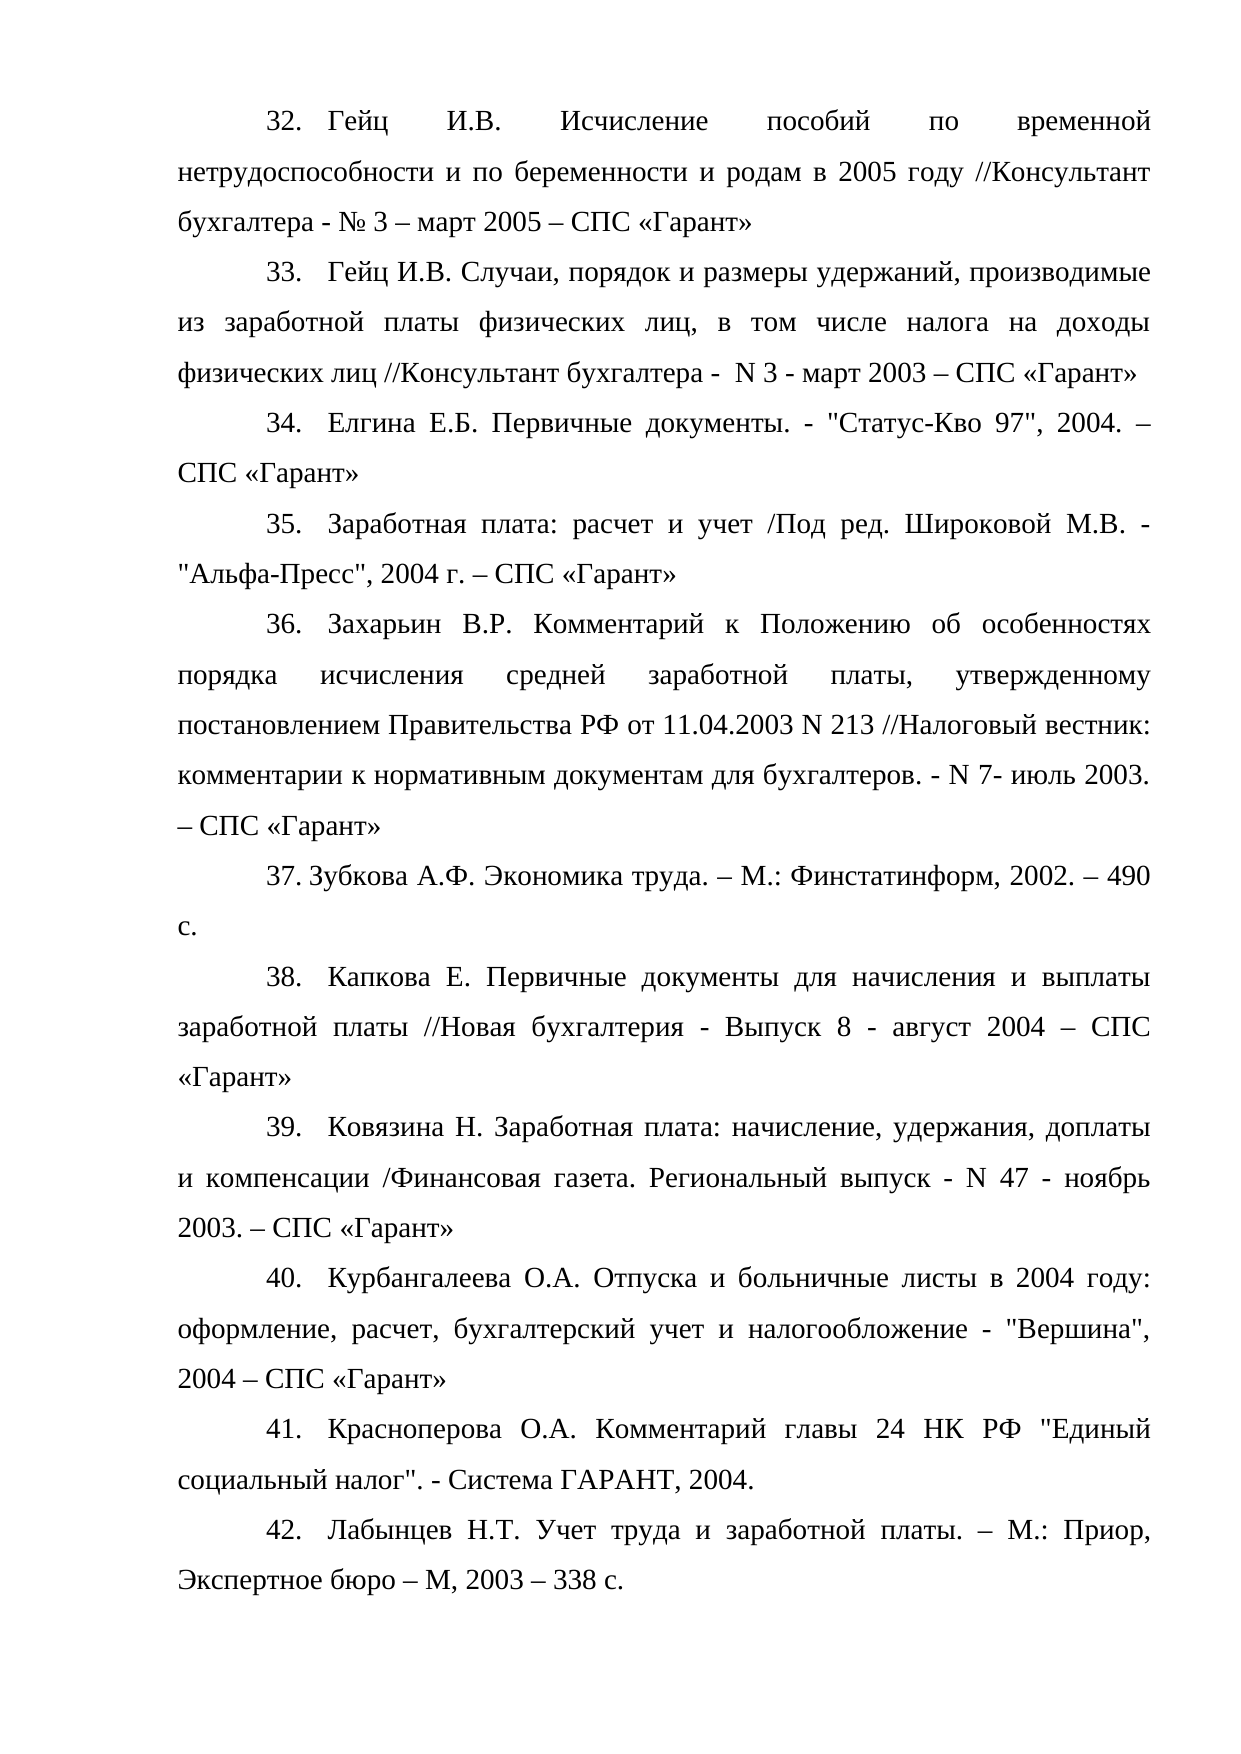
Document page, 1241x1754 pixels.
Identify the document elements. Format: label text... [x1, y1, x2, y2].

list Курбангалеева О.А. Отпуска и больничные листы в 2004 году: оформление, расчет, бухгалтерский учет и налогообложение - "Вершина", 2004 – СПС «Гарант» [177, 1261, 1152, 1395]
list Лабынцев Н.Т. Учет труда и заработной платы. – М.: Приор, Экспертное бюро – М, 2003 – 338 с. [177, 1512, 1152, 1596]
list Капкова Е. Первичные документы для начисления и выплаты заработной платы //Новая бухгалтерия - Выпуск 8 - август 2004 – СПС «Гарант» [177, 959, 1152, 1093]
list Заработная плата: расчет и учет /Под ред. Широковой М.В. - "Альфа-Пресс", 2004 г. – СПС «Гарант» [177, 506, 1152, 590]
list Захарьин В.Р. Комментарий к Положению об особенностях порядка исчисления средней заработной платы, утвержденному постановлением Правительства РФ от 11.04.2003 N 213 //Налоговый вестник: комментарии к нормативным документам для бухгалтеров. - N 7- июль 2003. – СПС «Гарант» [177, 606, 1152, 841]
list Ковязина Н. Заработная плата: начисление, удержания, доплаты и компенсации /Финансовая газета. Региональный выпуск - N 47 - ноябрь 2003. – СПС «Гарант» [177, 1109, 1152, 1244]
list Зубкова А.Ф. Экономика труда. – М.: Финстатинформ, 2002. – 490 с. [177, 858, 1152, 942]
list Гейц И.В. Исчисление пособий по временной нетрудоспособности и по беременности и родам в 2005 году //Консультант бухгалтера - № 3 – март 2005 – СПС «Гарант» [177, 103, 1152, 237]
list Красноперова О.А. Комментарий главы 24 НК РФ "Единый социальный налог". - Система ГАРАНТ, 2004. [177, 1411, 1152, 1495]
list Гейц И.В. Случаи, порядок и размеры удержаний, производимые из заработной платы физических лиц, в том числе налога на доходы физических лиц //Консультант бухгалтера - N 3 - март 2003 – СПС «Гарант» [177, 254, 1152, 388]
list Елгина Е.Б. Первичные документы. - "Статус-Кво 97", 2004. – СПС «Гарант» [177, 405, 1152, 489]
